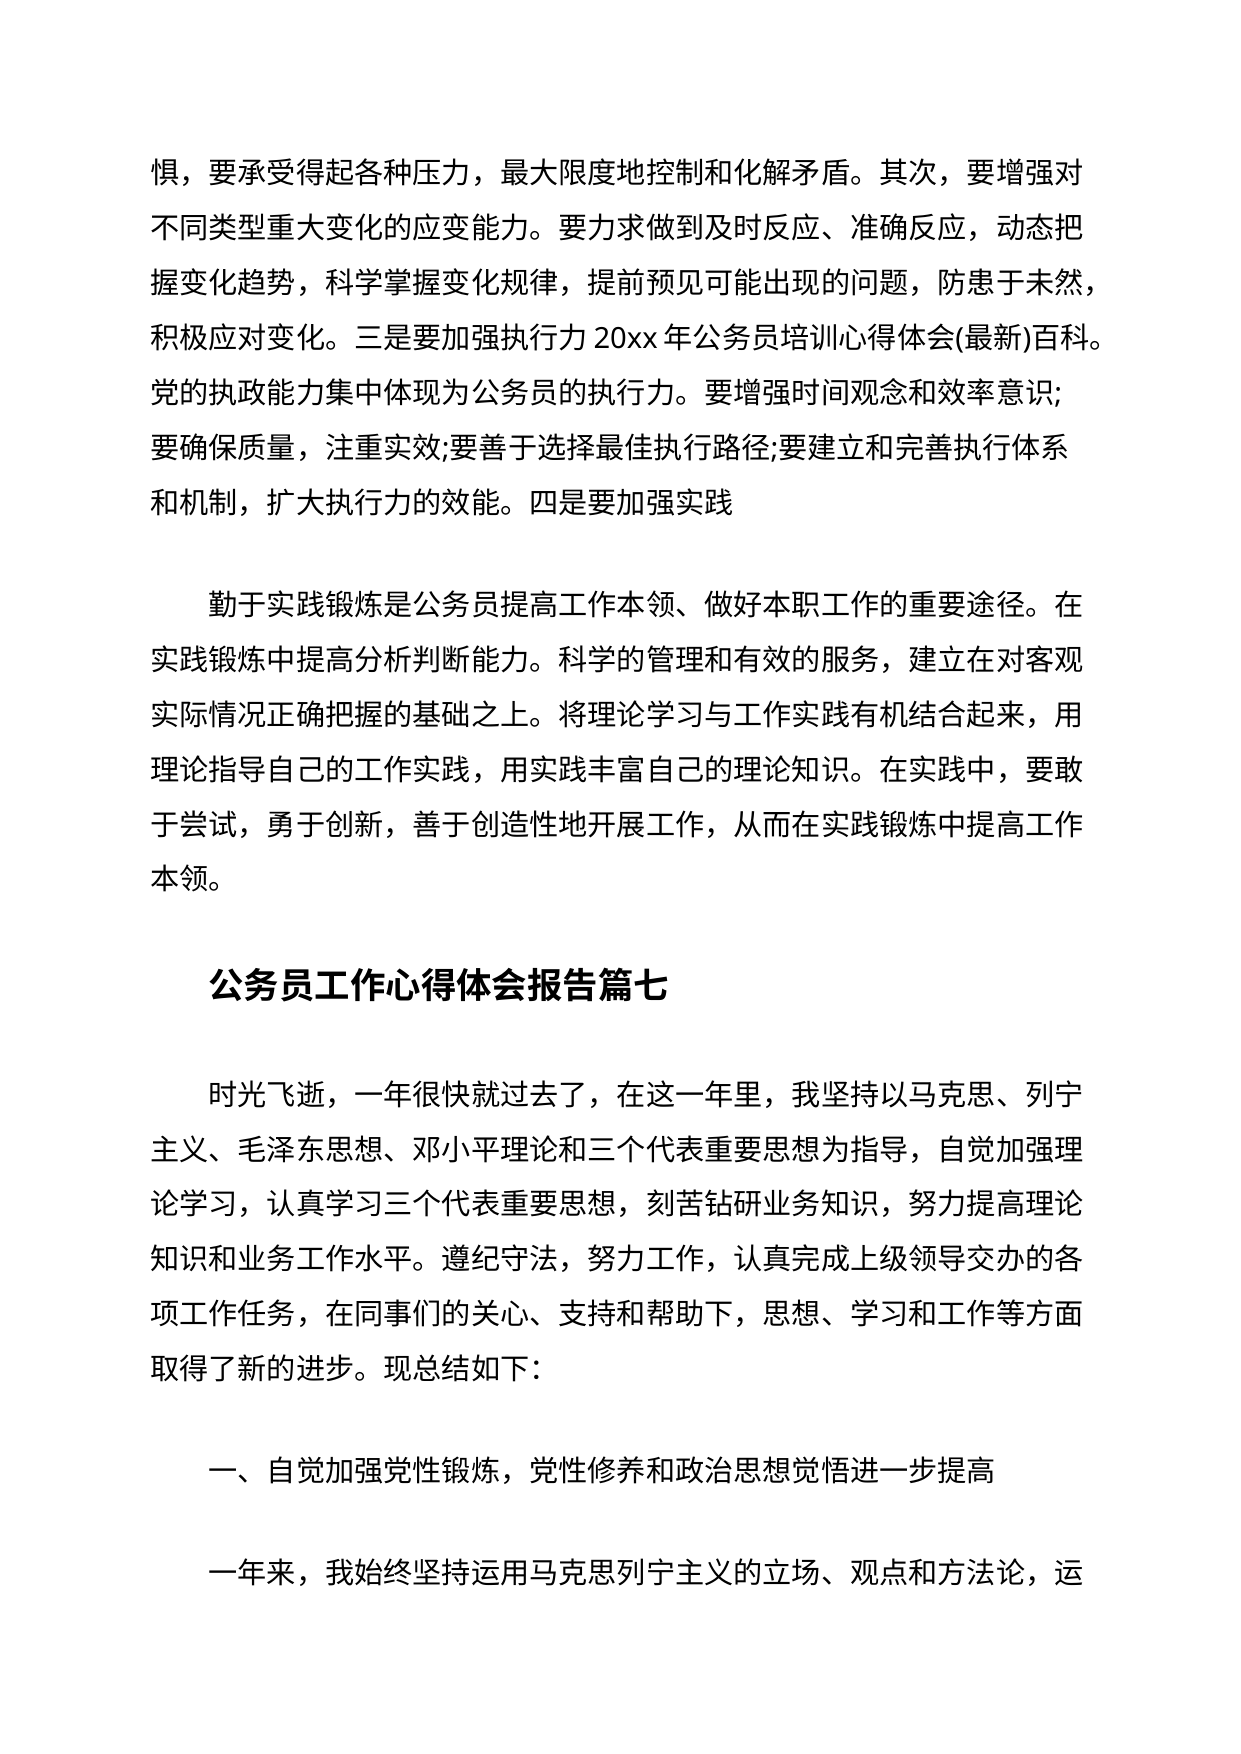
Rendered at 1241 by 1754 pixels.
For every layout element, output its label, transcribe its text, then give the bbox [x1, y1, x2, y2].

text 时光飞逝，一年很快就过去了，在这一年里，我坚持以马克思、列宁主义、毛泽东思想、邓小平理论和三个代表重要思想为指导，自觉加强理论学习，认真学习三个代表重要思想，刻苦钻研业务知识，努力提高理论知识和业务工作水平。遵纪守法，努力工作，认真完成上级领导交办的各项工作任务，在同事们的关心、支持和帮助下，思想、学习和工作等方面取得了新的进步。现总结如下： [150, 1071, 1090, 1388]
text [150, 1549, 1090, 1591]
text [150, 150, 1090, 522]
text 公务员工作心得体会报告篇七 [150, 958, 1090, 1009]
text 一、自觉加强党性锻炼，党性修养和政治思想觉悟进一步提高 [150, 1447, 1090, 1490]
text 勤于实践锻炼是公务员提高工作本领、做好本职工作的重要途径。在实践锻炼中提高分析判断能力。科学的管理和有效的服务，建立在对客观实际情况正确把握的基础之上。将理论学习与工作实践有机结合起来，用理论指导自己的工作实践，用实践丰富自己的理论知识。在实践中，要敢于尝试，勇于创新，善于创造性地开展工作，从而在实践锻炼中提高工作本领。 [150, 581, 1090, 898]
